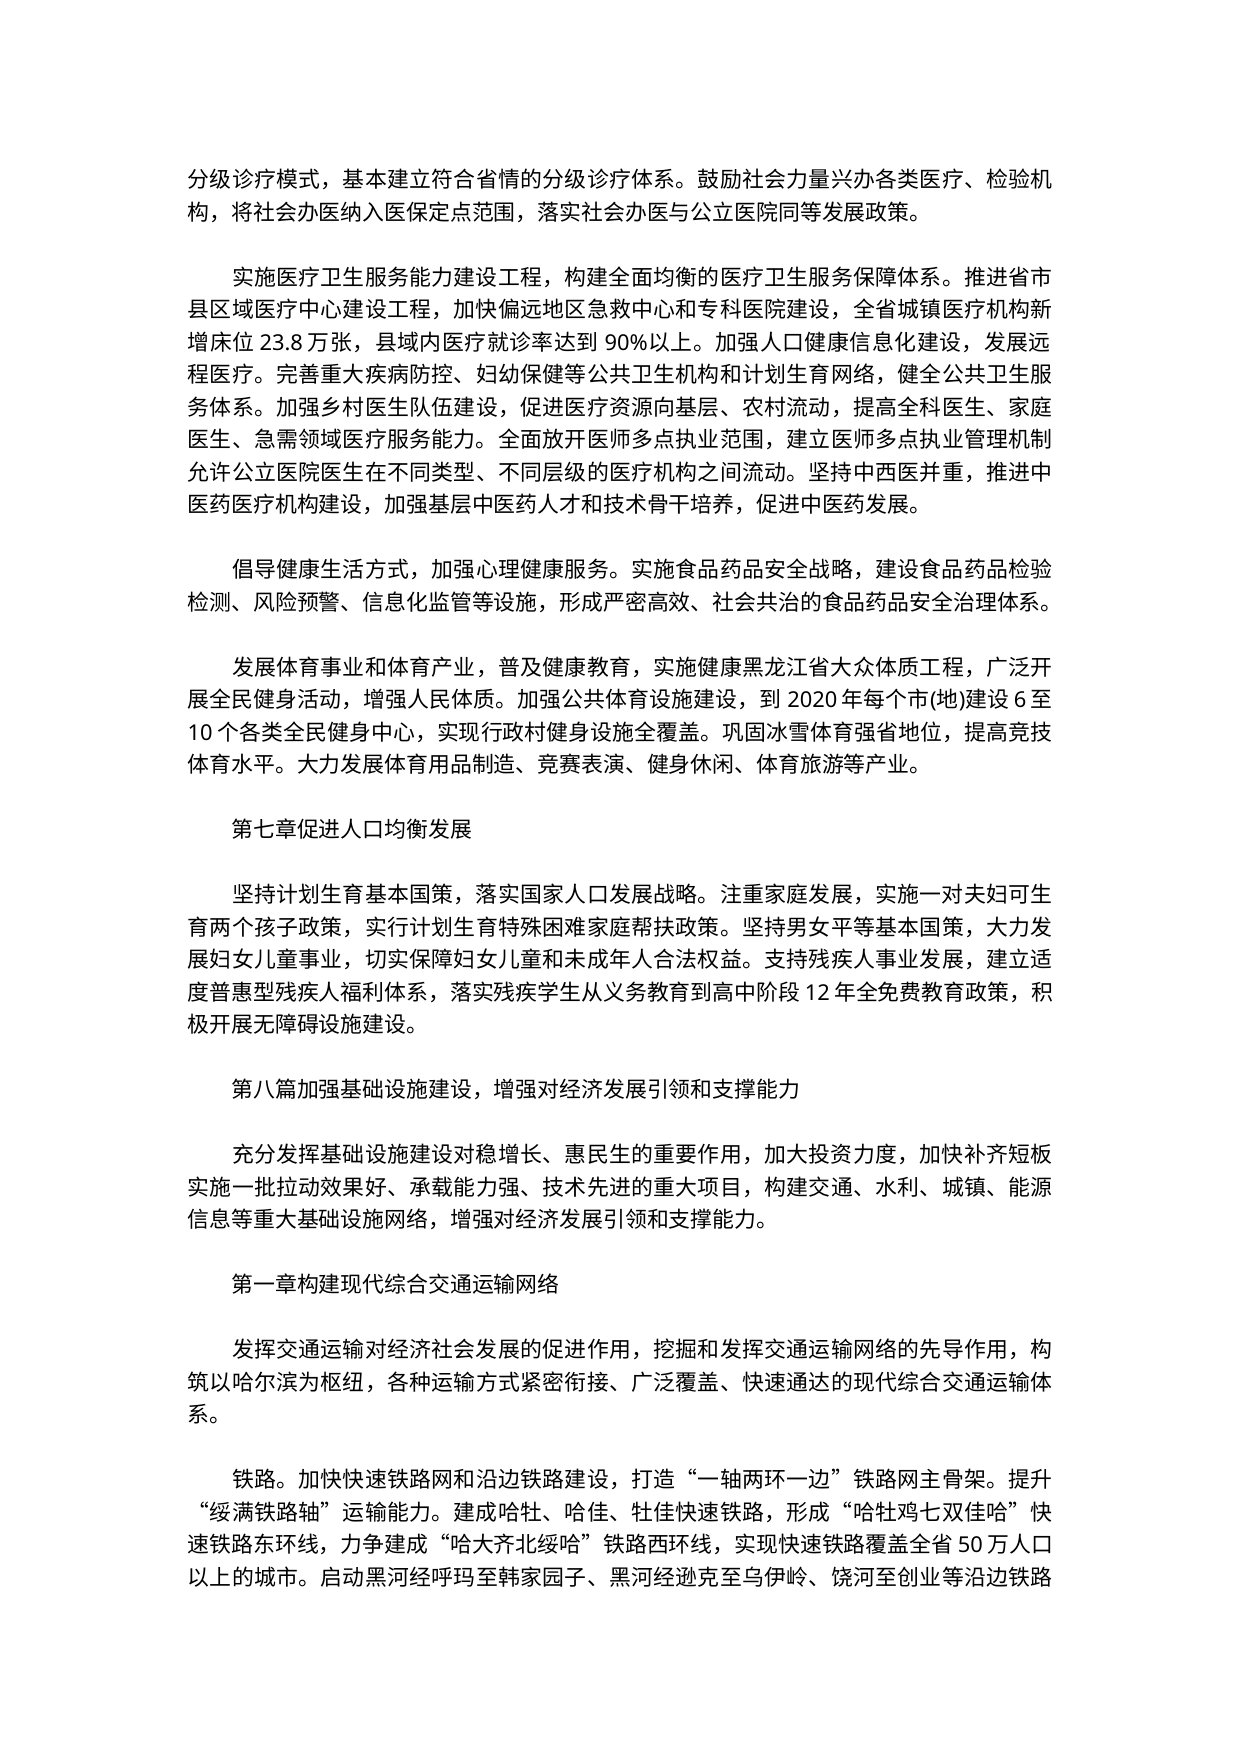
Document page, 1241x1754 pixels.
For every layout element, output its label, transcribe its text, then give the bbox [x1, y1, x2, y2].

text 充分发挥基础设施建设对稳增长、惠民生的重要作用，加大投资力度，加快补齐短板，实施一批拉动效果好、承载能力强、技术先进的重大项目，构建交通、水利、城镇、能源、信息等重大基础设施网络，增强对经济发展引领和支撑能力。 [187, 1137, 1053, 1234]
text 发挥交通运输对经济社会发展的促进作用，挖掘和发挥交通运输网络的先导作用，构筑以哈尔滨为枢纽，各种运输方式紧密衔接、广泛覆盖、快速通达的现代综合交通运输体系。 [187, 1332, 1053, 1429]
text 第七章促进人口均衡发展 [187, 812, 1053, 844]
text 坚持计划生育基本国策，落实国家人口发展战略。注重家庭发展，实施一对夫妇可生育两个孩子政策，实行计划生育特殊困难家庭帮扶政策。坚持男女平等基本国策，大力发展妇女儿童事业，切实保障妇女儿童和未成年人合法权益。支持残疾人事业发展，建立适度普惠型残疾人福利体系，落实残疾学生从义务教育到高中阶段12年全免费教育政策，积极开展无障碍设施建设。 [187, 877, 1053, 1039]
text 第八篇加强基础设施建设，增强对经济发展引领和支撑能力 [187, 1072, 1053, 1104]
text 第一章构建现代综合交通运输网络 [187, 1267, 1053, 1299]
text 实施医疗卫生服务能力建设工程，构建全面均衡的医疗卫生服务保障体系。推进省市县区域医疗中心建设工程，加快偏远地区急救中心和专科医院建设，全省城镇医疗机构新增床位23.8万张，县域内医疗就诊率达到90%以上。加强人口健康信息化建设，发展远程医疗。完善重大疾病防控、妇幼保健等公共卫生机构和计划生育网络，健全公共卫生服务体系。加强乡村医生队伍建设，促进医疗资源向基层、农村流动，提高全科医生、家庭医生、急需领域医疗服务能力。全面放开医师多点执业范围，建立医师多点执业管理机制，允许公立医院医生在不同类型、不同层级的医疗机构之间流动。坚持中西医并重，推进中医药医疗机构建设，加强基层中医药人才和技术骨干培养，促进中医药发展。 [187, 259, 1053, 519]
text 发展体育事业和体育产业，普及健康教育，实施健康黑龙江省大众体质工程，广泛开展全民健身活动，增强人民体质。加强公共体育设施建设，到2020年每个市(地)建设6至10个各类全民健身中心，实现行政村健身设施全覆盖。巩固冰雪体育强省地位，提高竞技体育水平。大力发展体育用品制造、竞赛表演、健身休闲、体育旅游等产业。 [187, 649, 1053, 779]
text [187, 1462, 1053, 1592]
text 倡导健康生活方式，加强心理健康服务。实施食品药品安全战略，建设食品药品检验检测、风险预警、信息化监管等设施，形成严密高效、社会共治的食品药品安全治理体系。 [187, 552, 1053, 617]
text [187, 162, 1053, 227]
